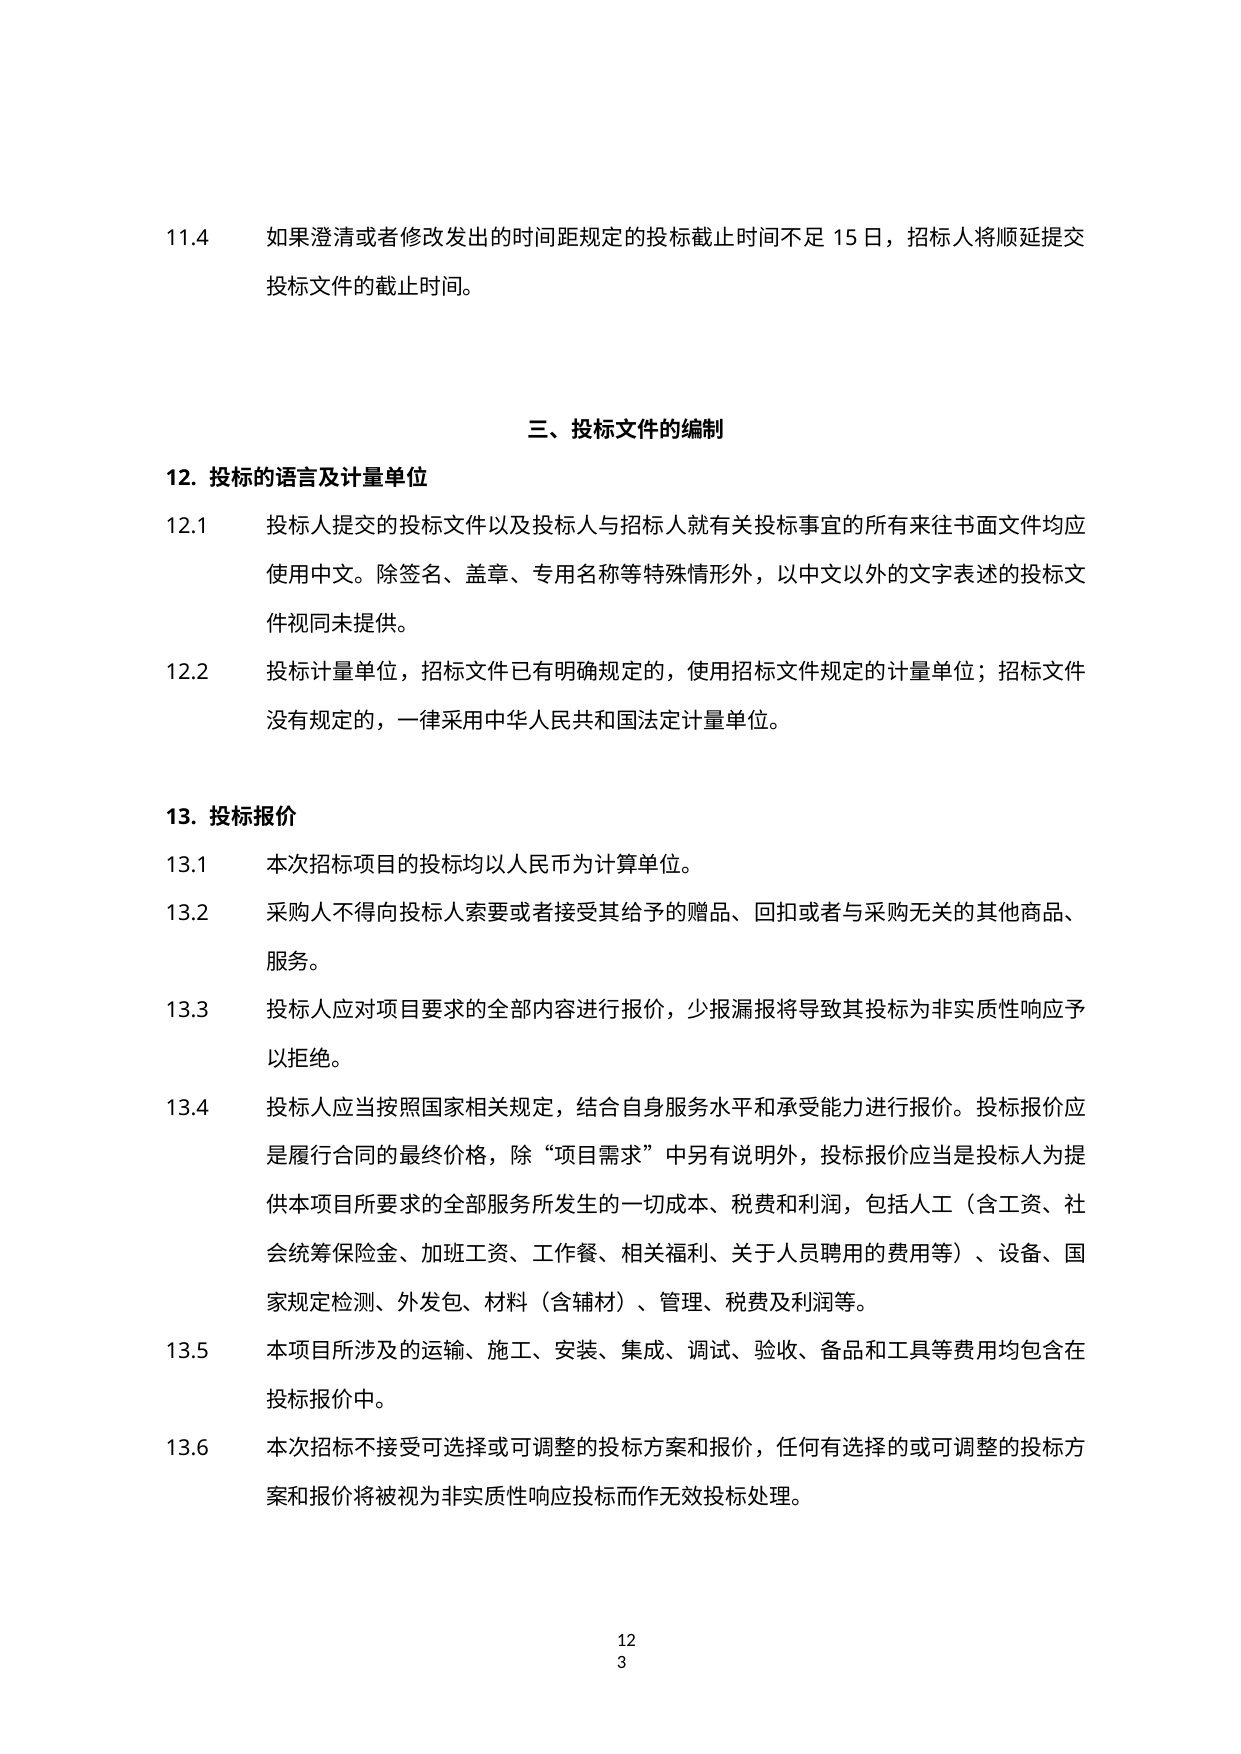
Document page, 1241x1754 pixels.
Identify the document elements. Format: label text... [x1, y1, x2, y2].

list 投标的语言及计量单位 [165, 460, 1087, 492]
list 本次招标项目的投标均以人民币为计算单位。 [165, 847, 1087, 879]
text 三、投标文件的编制 [165, 411, 1087, 444]
list 采购人不得向投标人索要或者接受其给予的赠品、回扣或者与采购无关的其他商品、服务。 [165, 895, 1087, 976]
list 本次招标不接受可选择或可调整的投标方案和报价，任何有选择的或可调整的投标方案和报价将被视为非实质性响应投标而作无效投标处理。 [165, 1430, 1087, 1511]
list 投标人应对项目要求的全部内容进行报价，少报漏报将导致其投标为非实质性响应予以拒绝。 [165, 992, 1087, 1073]
list 投标人应当按照国家相关规定，结合自身服务水平和承受能力进行报价。投标报价应是履行合同的最终价格，除“项目需求”中另有说明外，投标报价应当是投标人为提供本项目所要求的全部服务所发生的一切成本、税费和利润，包括人工（含工资、社会统筹保险金、加班工资、工作餐、相关福利、关于人员聘用的费用等）、设备、国家规定检测、外发包、材料（含辅材）、管理、税费及利润等。 [165, 1089, 1087, 1317]
list 投标报价 [165, 798, 1087, 831]
list 投标计量单位，招标文件已有明确规定的，使用招标文件规定的计量单位；招标文件没有规定的，一律采用中华人民共和国法定计量单位。 [165, 654, 1087, 735]
list 投标人提交的投标文件以及投标人与招标人就有关投标事宜的所有来往书面文件均应使用中文。除签名、盖章、专用名称等特殊情形外，以中文以外的文字表述的投标文件视同未提供。 [165, 508, 1087, 638]
list 如果澄清或者修改发出的时间距规定的投标截止时间不足15日，招标人将顺延提交投标文件的截止时间。 [165, 219, 1087, 301]
list 本项目所涉及的运输、施工、安装、集成、调试、验收、备品和工具等费用均包含在投标报价中。 [165, 1333, 1087, 1414]
